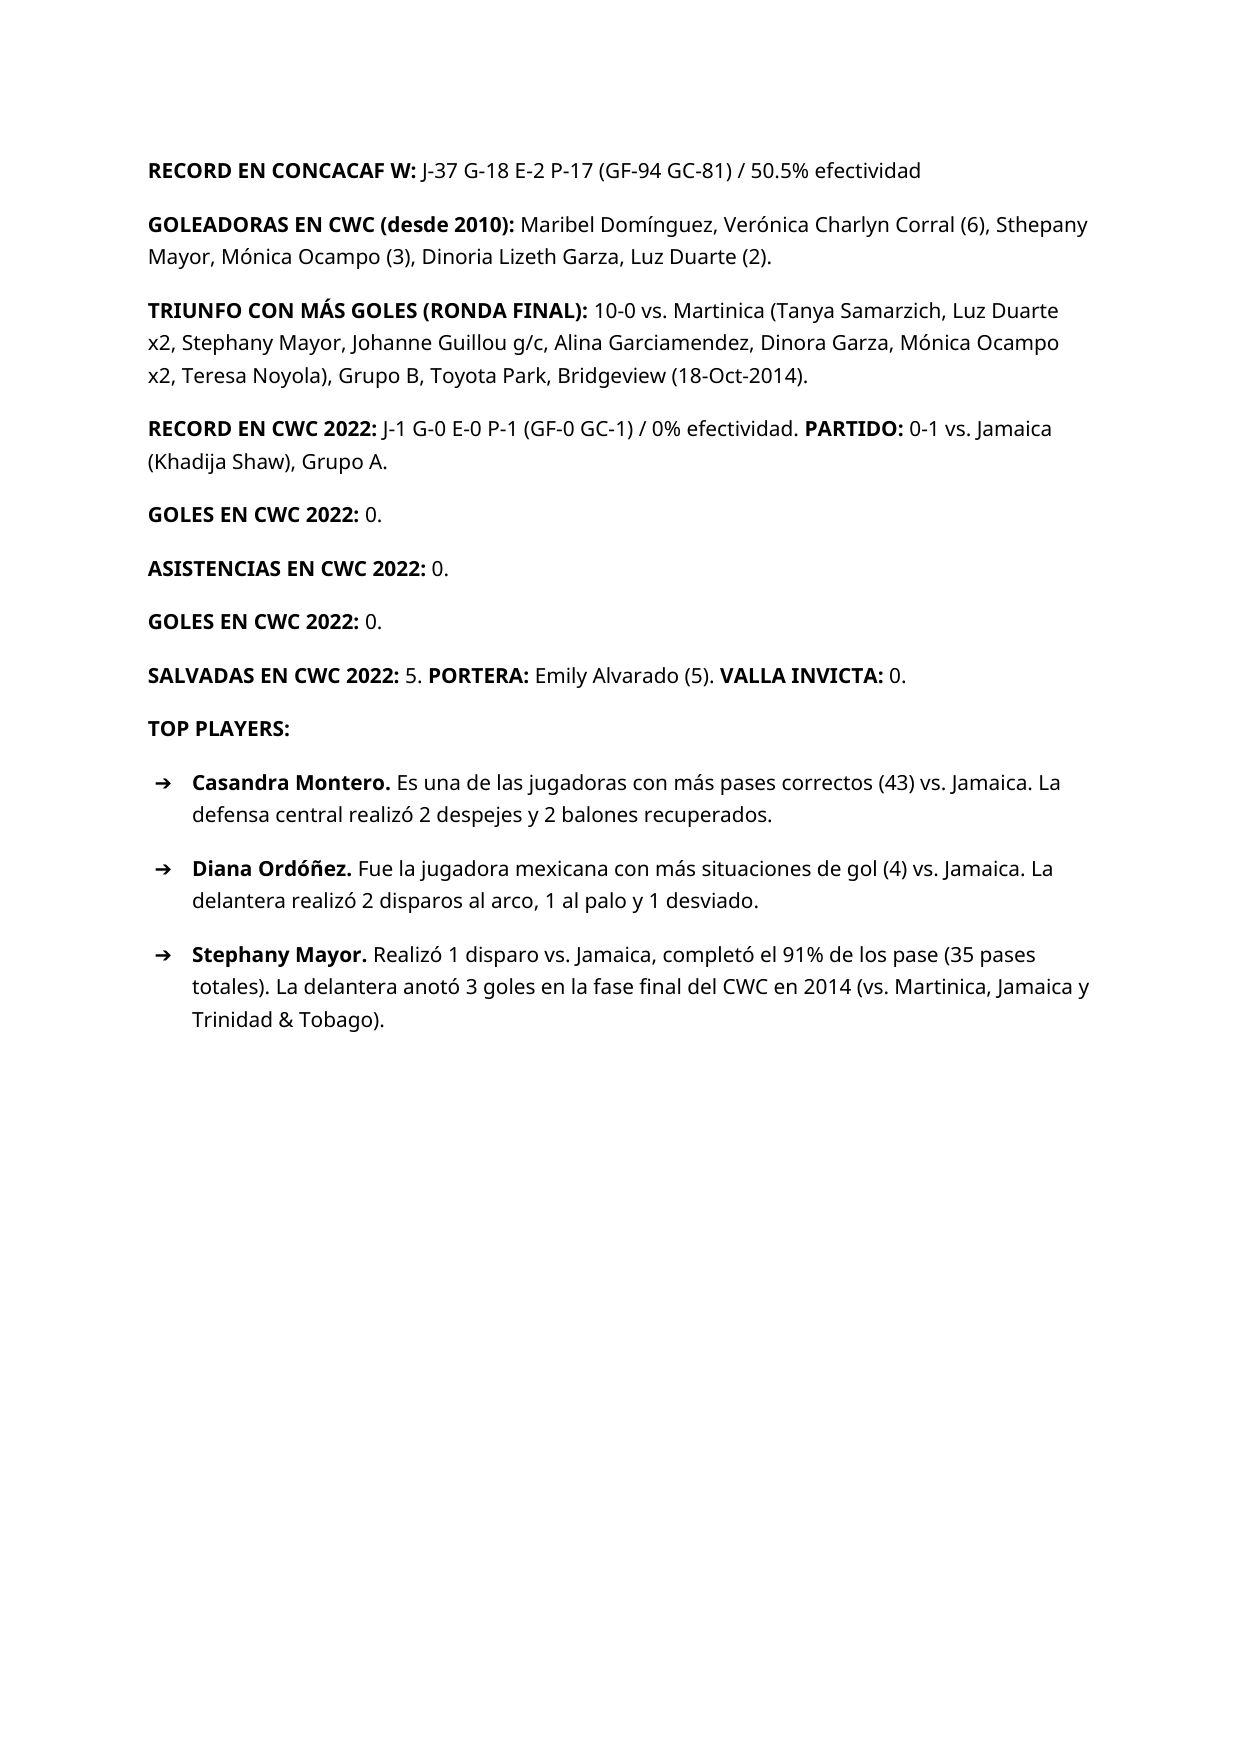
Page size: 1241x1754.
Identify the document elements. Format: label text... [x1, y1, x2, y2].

text GOLES EN CWC 2022: 0. [148, 501, 1093, 529]
text RECORD EN CWC 2022: J-1 G-0 E-0 P-1 (GF-0 GC-1) / 0% efectividad. PARTIDO: 0-1 vs. Jamaica (Khadija Shaw), Grupo A. [148, 414, 1093, 476]
list Stephany Mayor. Realizó 1 disparo vs. Jamaica, completó el 91% de los pase (35 pases totales). La delantera anotó 3 goles en la fase final del CWC en 2014 (vs. Martinica, Jamaica y Trinidad & Tobago). [154, 940, 1093, 1033]
text TOP PLAYERS: [148, 714, 1093, 743]
text RECORD EN CONCACAF W: J-37 G-18 E-2 P-17 (GF-94 GC-81) / 50.5% efectividad [148, 156, 1093, 185]
list Casandra Montero. Es una de las jugadoras con más pases correctos (43) vs. Jamaica. La defensa central realizó 2 despejes y 2 balones recuperados. [154, 768, 1093, 829]
text GOLEADORAS EN CWC (desde 2010): Maribel Domínguez, Verónica Charlyn Corral (6), Sthepany Mayor, Mónica Ocampo (3), Dinoria Lizeth Garza, Luz Duarte (2). [148, 210, 1093, 271]
text ASISTENCIAS EN CWC 2022: 0. [148, 554, 1093, 582]
text SALVADAS EN CWC 2022: 5. PORTERA: Emily Alvarado (5). VALLA INVICTA: 0. [148, 661, 1093, 689]
list Diana Ordóñez. Fue la jugadora mexicana con más situaciones de gol (4) vs. Jamaica. La delantera realizó 2 disparos al arco, 1 al palo y 1 desviado. [154, 854, 1093, 915]
text TRIUNFO CON MÁS GOLES (RONDA FINAL): 10-0 vs. Martinica (Tanya Samarzich, Luz Duarte x2, Stephany Mayor, Johanne Guillou g/c, Alina Garciamendez, Dinora Garza, Mónica Ocampo x2, Teresa Noyola), Grupo B, Toyota Park, Bridgeview (18-Oct-2014). [148, 296, 1093, 389]
text GOLES EN CWC 2022: 0. [148, 607, 1093, 636]
